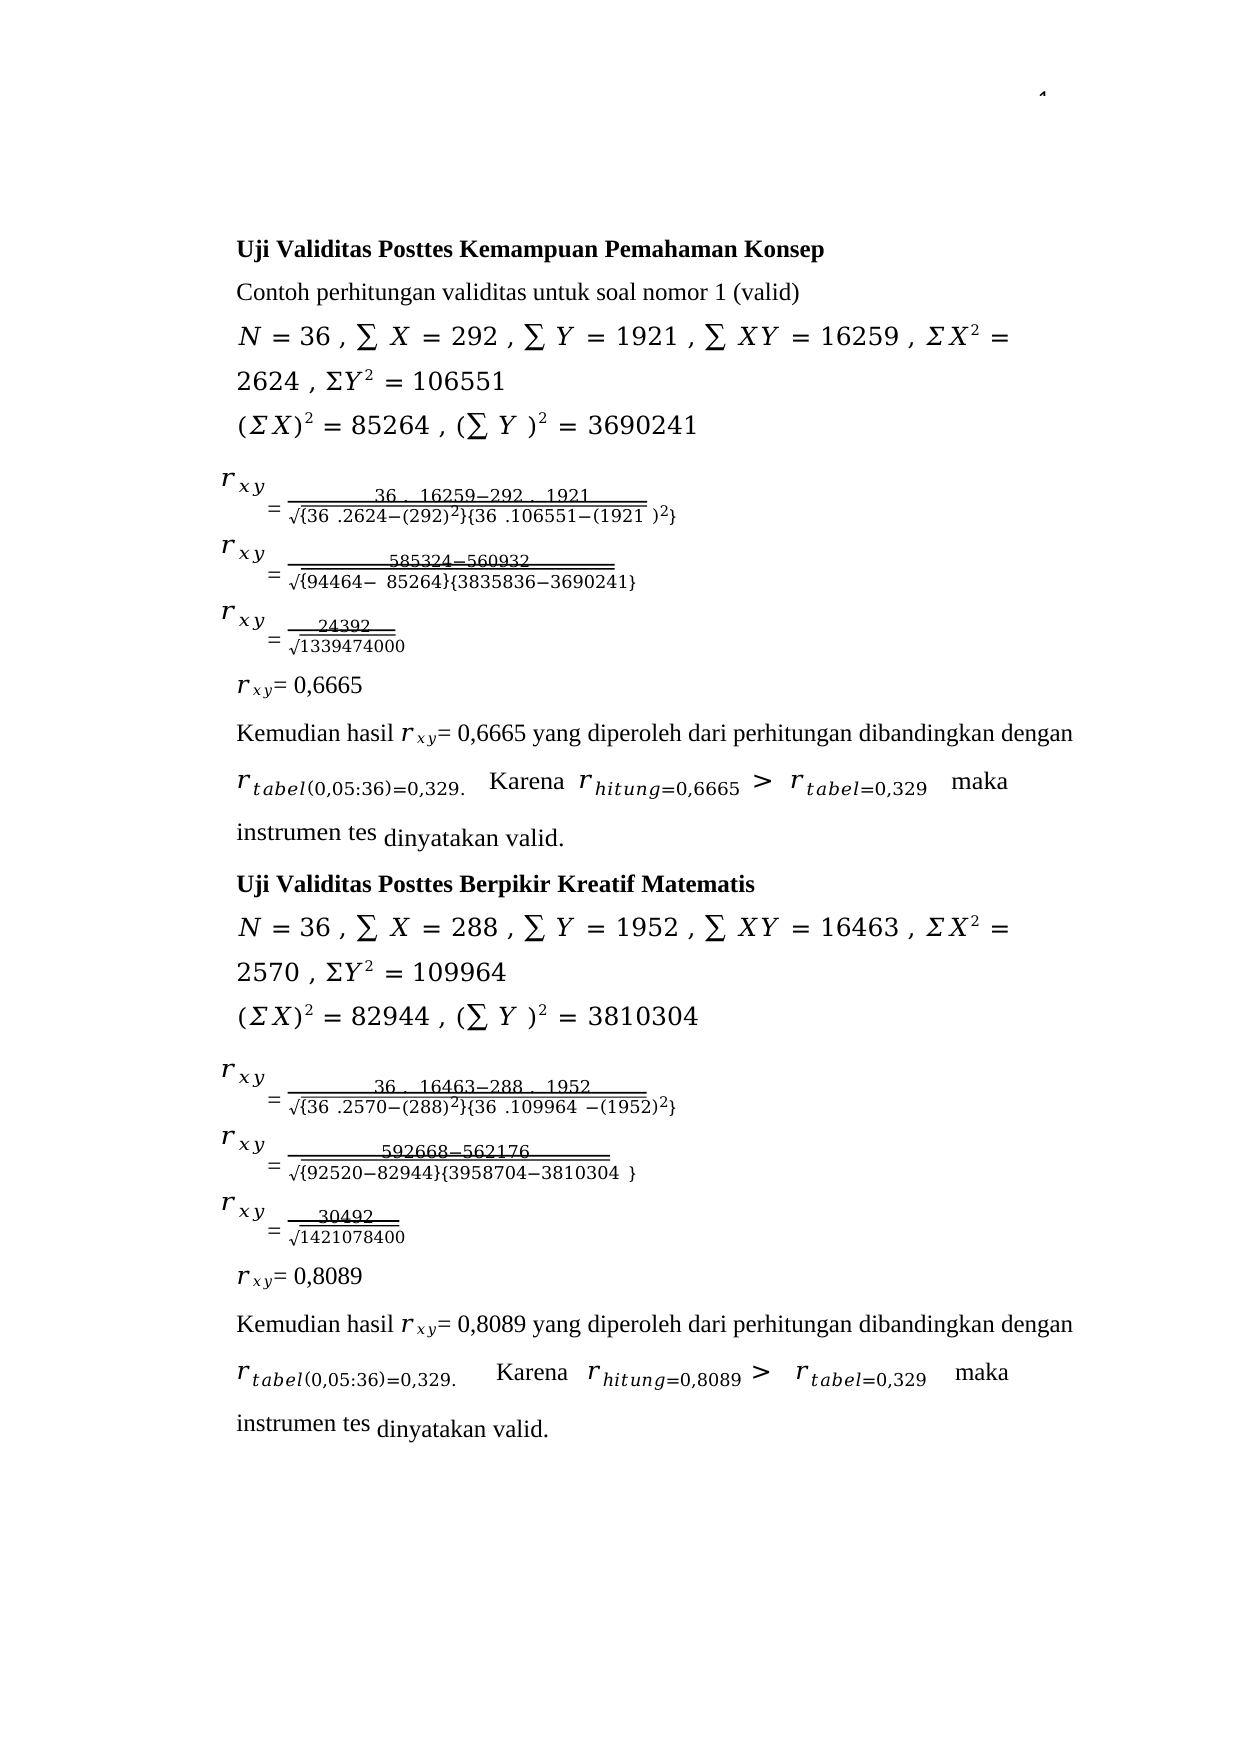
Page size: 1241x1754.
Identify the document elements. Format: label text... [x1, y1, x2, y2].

text = 592668−562176 [268, 1134, 1186, 1165]
text = 36 . 16463−288 . 1952 [268, 1068, 1186, 1099]
text Contoh perhitungan validitas untuk soal nomor 1 (valid) [236, 277, 1186, 306]
text Kemudian hasil 𝑟𝑥𝑦= 0,8089 yang diperoleh dari perhitungan dibandingkan dengan [236, 1307, 1186, 1337]
text 𝑟𝑥𝑦 [175, 1119, 266, 1156]
text √{36 .2570−(288)2}{36 .109964 −(1952)2} [287, 1099, 1186, 1118]
text = 24392 [268, 609, 1186, 639]
text √{94464− 85264}{3835836−3690241} [287, 574, 1186, 592]
text 𝑟𝑥𝑦 [175, 1186, 266, 1222]
text √1421078400 [287, 1230, 1186, 1248]
text √{92520−82944}{3958704−3810304 } [287, 1165, 1186, 1183]
text = 30492 [268, 1199, 1186, 1230]
text √{36 .2624−(292)2}{36 .106551−(1921 )2} [287, 508, 1186, 526]
subtitle Uji Validitas Posttes Berpikir Kreatif Matematis [236, 869, 1186, 898]
text 𝑟𝑥𝑦 [175, 528, 266, 564]
text 𝑁 = 36 , ∑ 𝑋 = 292 , ∑ 𝑌 = 1921 , ∑ 𝑋𝑌 = 16259 , 𝛴𝑋2 = 2624 , Σ𝑌2 = 106551 [236, 320, 1028, 396]
text = 585324−560932 [268, 543, 1186, 574]
text √1339474000 [287, 639, 1186, 657]
text 𝑟𝑥𝑦= 0,8089 [236, 1259, 1186, 1289]
text 𝑁 = 36 , ∑ 𝑋 = 288 , ∑ 𝑌 = 1952 , ∑ 𝑋𝑌 = 16463 , 𝛴𝑋2 = 2570 , Σ𝑌2 = 109964 [236, 911, 1028, 987]
subtitle Uji Validitas Posttes Kemampuan Pemahaman Konsep [236, 234, 1186, 263]
text 𝑟𝑡𝑎𝑏𝑒𝑙(0,05:36)=0,329. Karena 𝑟ℎ𝑖𝑡𝑢𝑛𝑔=0,6665 > 𝑟𝑡𝑎𝑏𝑒𝑙=0,329 maka instrumen tes dinyatakan valid. [236, 764, 1065, 852]
text 𝑟𝑡𝑎𝑏𝑒𝑙(0,05:36)=0,329. Karena 𝑟ℎ𝑖𝑡𝑢𝑛𝑔=0,8089 > 𝑟𝑡𝑎𝑏𝑒𝑙=0,329 maka instrumen tes dinyatakan valid. [236, 1355, 1065, 1443]
text 𝑟𝑥𝑦 [175, 461, 266, 497]
text 𝑟𝑥𝑦 [175, 595, 266, 631]
text (𝛴𝑋)2 = 82944 , (∑ 𝑌 )2 = 3810304 [236, 1002, 1186, 1031]
text 𝑟𝑥𝑦 [175, 1052, 266, 1089]
text Kemudian hasil 𝑟𝑥𝑦= 0,6665 yang diperoleh dari perhitungan dibandingkan dengan [236, 716, 1186, 747]
text 𝑟𝑥𝑦= 0,6665 [236, 668, 1186, 699]
text = 36 . 16259−292 . 1921 [268, 477, 1186, 508]
text (𝛴𝑋)2 = 85264 , (∑ 𝑌 )2 = 3690241 [236, 411, 1186, 440]
